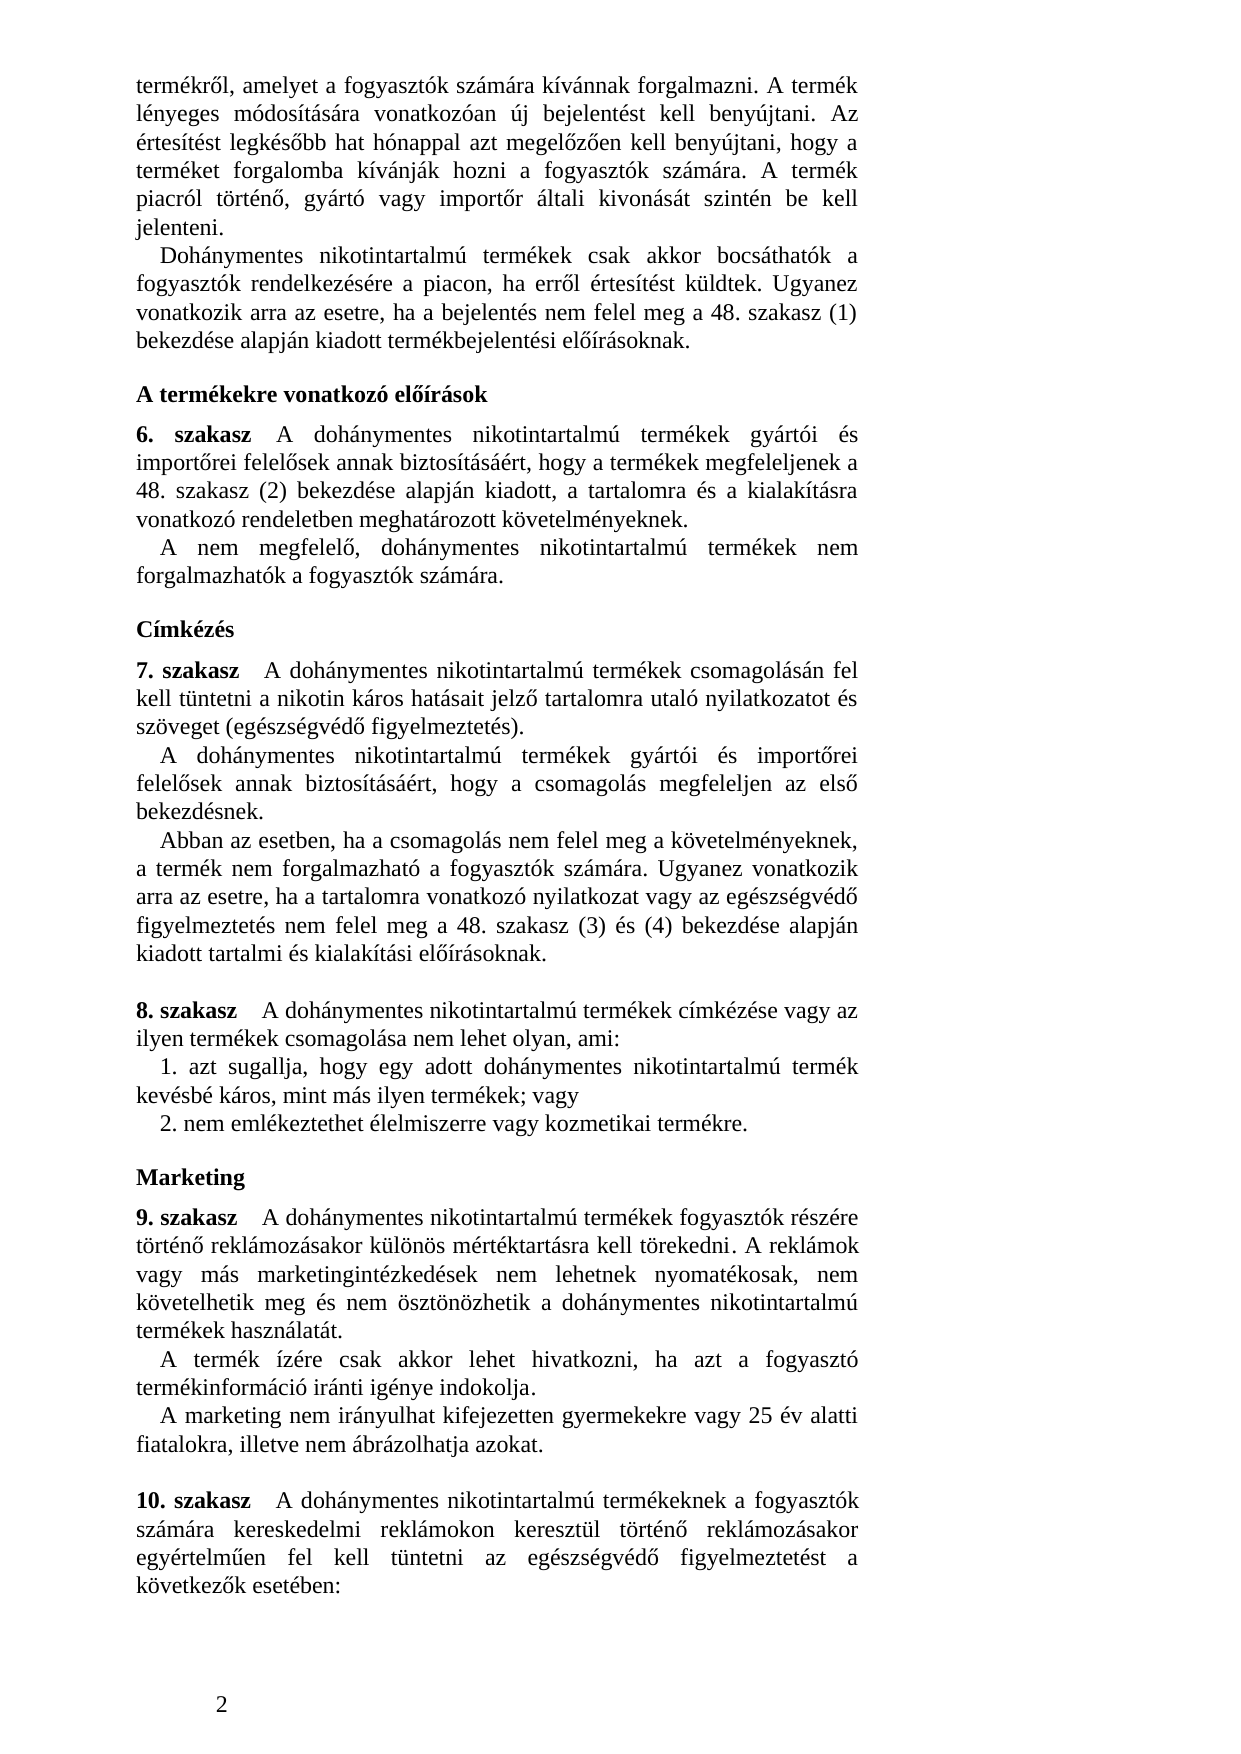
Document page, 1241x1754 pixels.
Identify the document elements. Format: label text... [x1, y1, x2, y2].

text A dohánymentes nikotintartalmú termékek gyártói és importőrei felelősek annak biztosításáért, hogy a csomagolás megfeleljen az első bekezdésnek. [136, 741, 859, 825]
text 8. szakasz A dohánymentes nikotintartalmú termékek címkézése vagy az ilyen termékek csomagolása nem lehet olyan, ami: [136, 996, 859, 1052]
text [136, 71, 859, 240]
subtitle Címkézés [136, 617, 859, 643]
text Dohánymentes nikotintartalmú termékek csak akkor bocsáthatók a fogyasztók rendelkezésére a piacon, ha erről értesítést küldtek. Ugyanez vonatkozik arra az esetre, ha a bejelentés nem felel meg a 48. szakasz (1) bekezdése alapján kiadott termékbejelentési előírásoknak. [136, 241, 859, 353]
text 6. szakasz A dohánymentes nikotintartalmú termékek gyártói és importőrei felelősek annak biztosításáért, hogy a termékek megfeleljenek a 48. szakasz (2) bekezdése alapján kiadott, a tartalomra és a kialakításra vonatkozó rendeletben meghatározott követelményeknek. [136, 420, 859, 532]
text 10. szakasz A dohánymentes nikotintartalmú termékeknek a fogyasztók számára kereskedelmi reklámokon keresztül történő reklámozásakor egyértelműen fel kell tüntetni az egészségvédő figyelmeztetést a következők esetében: [136, 1486, 859, 1599]
text A marketing nem irányulhat kifejezetten gyermekekre vagy 25 év alatti fiatalokra, illetve nem ábrázolhatja azokat. [136, 1401, 859, 1457]
text 1. azt sugallja, hogy egy adott dohánymentes nikotintartalmú termék kevésbé káros, mint más ilyen termékek; vagy [136, 1052, 859, 1108]
text Abban az esetben, ha a csomagolás nem felel meg a követelményeknek, a termék nem forgalmazható a fogyasztók számára. Ugyanez vonatkozik arra az esetre, ha a tartalomra vonatkozó nyilatkozat vagy az egészségvédő figyelmeztetés nem felel meg a 48. szakasz (3) és (4) bekezdése alapján kiadott tartalmi és kialakítási előírásoknak. [136, 826, 859, 967]
subtitle A termékekre vonatkozó előírások [136, 381, 859, 407]
text 9. szakasz A dohánymentes nikotintartalmú termékek fogyasztók részére történő reklámozásakor különös mértéktartásra kell törekedni. A reklámok vagy más marketingintézkedések nem lehetnek nyomatékosak, nem követelhetik meg és nem ösztönözhetik a dohánymentes nikotintartalmú termékek használatát. [136, 1203, 859, 1344]
text 7. szakasz A dohánymentes nikotintartalmú termékek csomagolásán fel kell tüntetni a nikotin káros hatásait jelző tartalomra utaló nyilatkozatot és szöveget (egészségvédő figyelmeztetés). [136, 656, 859, 740]
text 2. nem emlékeztethet élelmiszerre vagy kozmetikai termékre. [136, 1109, 859, 1137]
subtitle Marketing [136, 1164, 859, 1191]
text A termék ízére csak akkor lehet hivatkozni, ha azt a fogyasztó termékinformáció iránti igénye indokolja. [136, 1345, 859, 1401]
text A nem megfelelő, dohánymentes nikotintartalmú termékek nem forgalmazhatók a fogyasztók számára. [136, 533, 859, 589]
